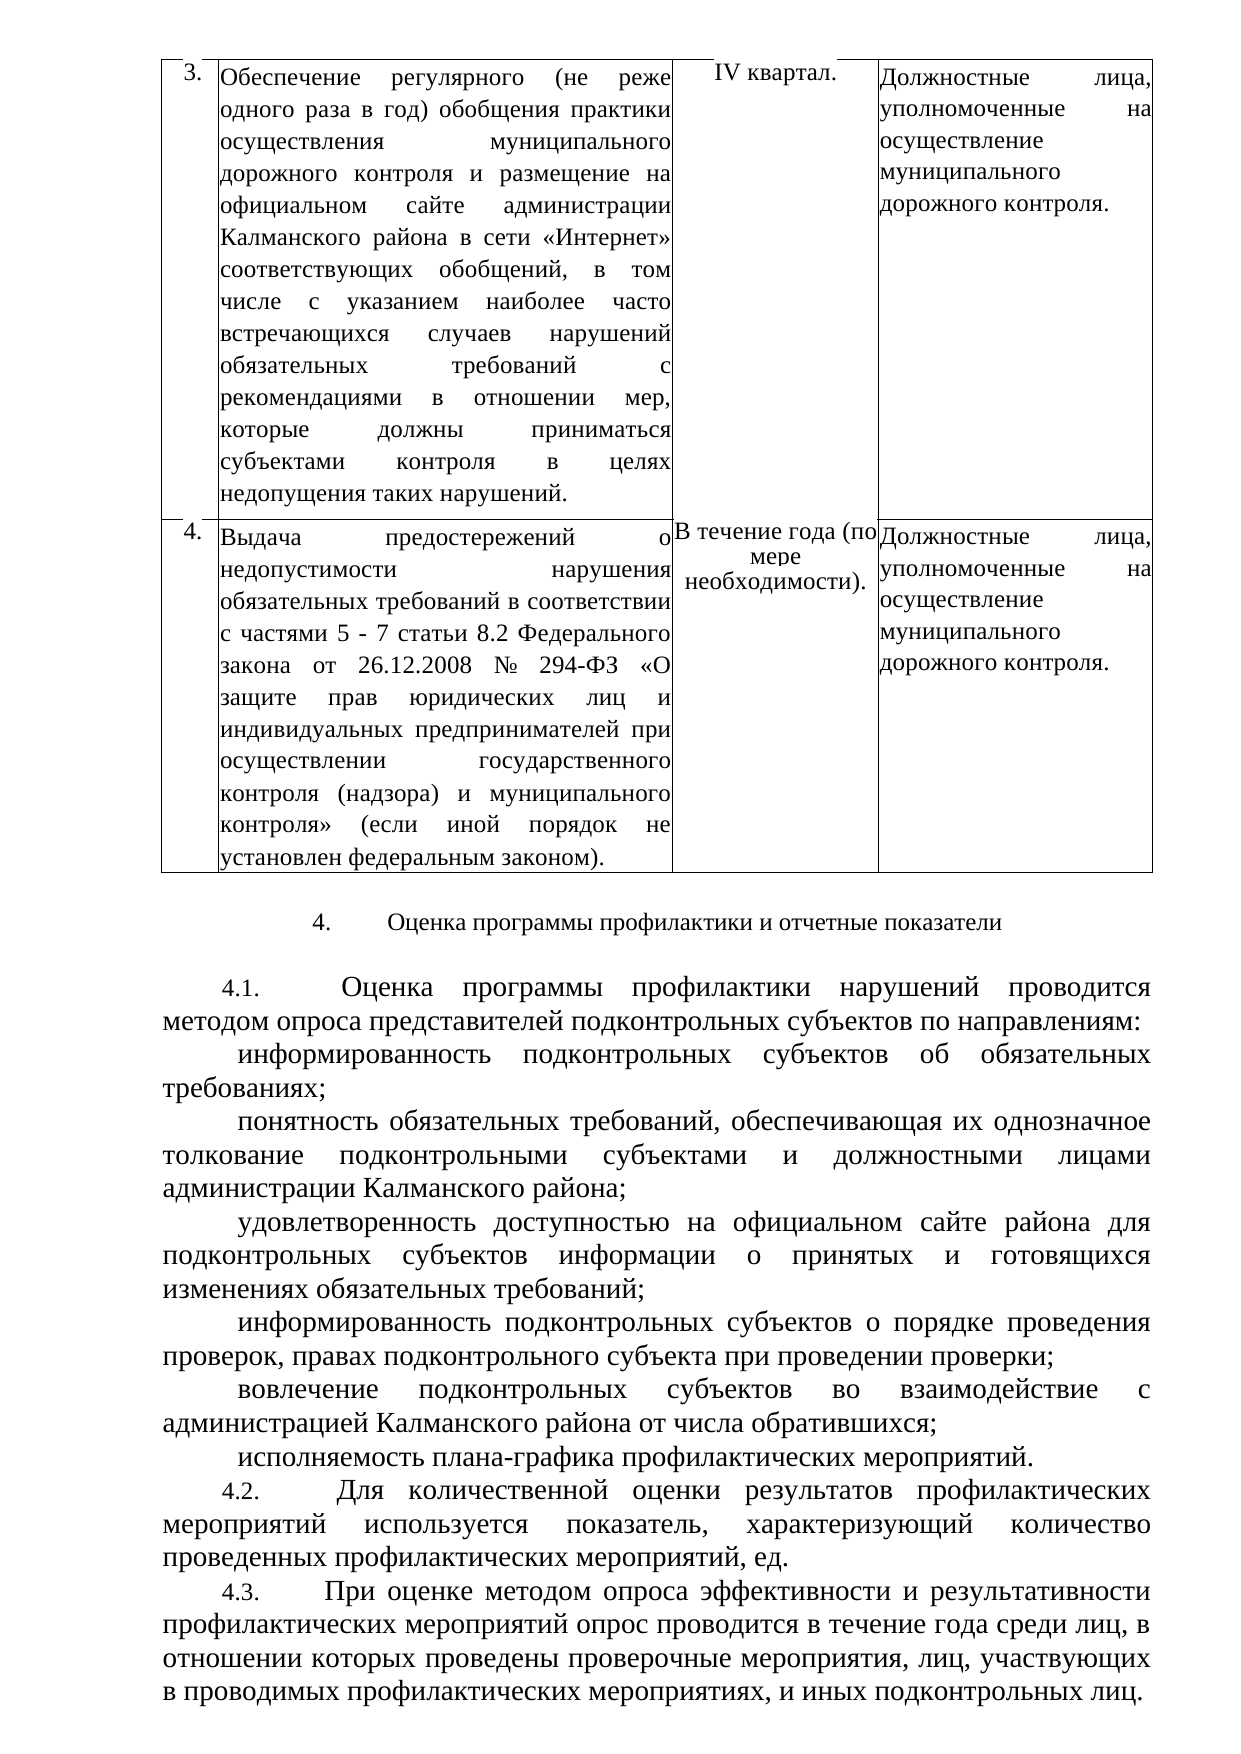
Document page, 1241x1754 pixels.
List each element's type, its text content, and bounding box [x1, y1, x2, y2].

text информированность подконтрольных субъектов о порядке проведения проверок, правах подконтрольного субъекта при проведении проверки; [162, 1304, 1152, 1372]
table_cell Выдача предостережений о недопустимости нарушения обязательных требований в соответствии с частями 5 - 7 статьи 8.2 Федерального закона от 26.12.2008 № 294-ФЗ «О защите прав юридических лиц и индивидуальных предпринимателей при осуществлении государственного контроля (надзора) и муниципального контроля» (если иной порядок не установлен федеральным законом). [219, 520, 672, 872]
text понятность обязательных требований, обеспечивающая их однозначное толкование подконтрольными субъектами и должностными лицами администрации Калманского района; [162, 1103, 1152, 1204]
table_cell Должностные лица, уполномоченные на осуществление муниципального дорожного контроля. [879, 580, 1152, 872]
list Оценка программы профилактики и отчетные показатели [162, 907, 1152, 936]
list При оценке методом опроса эффективности и результативности профилактических мероприятий опрос проводится в течение года среди лиц, в отношении которых проведены проверочные мероприятия, лиц, участвующих в проводимых профилактических мероприятиях, и иных подконтрольных лиц. [162, 1573, 1152, 1707]
list Для количественной оценки результатов профилактических мероприятий используется показатель, характеризующий количество проведенных профилактических мероприятий, ед. [162, 1472, 1152, 1573]
text исполняемость плана-графика профилактических мероприятий. [162, 1439, 1152, 1472]
table_cell Обеспечение регулярного (не реже одного раза в год) обобщения практики осуществления муниципального дорожного контроля и размещение на официальном сайте администрации Калманского района в сети «Интернет» соответствующих обобщений, в том числе с указанием наиболее часто встречающихся случаев нарушений обязательных требований с рекомендациями в отношении мер, которые должны приниматься субъектами контроля в целях недопущения таких нарушений. [219, 60, 672, 518]
table_cell 3. [162, 60, 218, 518]
table_cell В течение года (по мере необходимости). [673, 520, 878, 872]
table_cell Должностные лица, уполномоченные на осуществление муниципального дорожного контроля. [879, 120, 1152, 518]
table_cell Должностные лица, уполномоченные на осуществление муниципального дорожного контроля. [879, 549, 1152, 579]
text информированность подконтрольных субъектов об обязательных требованиях; [162, 1036, 1152, 1103]
list Оценка программы профилактики нарушений проводится методом опроса представителей подконтрольных субъектов по направлениям: [162, 969, 1152, 1036]
text вовлечение подконтрольных субъектов во взаимодействие с администрацией Калманского района от числа обратившихся; [162, 1372, 1152, 1439]
table_cell 4. [162, 520, 218, 872]
text удовлетворенность доступностью на официальном сайте района для подконтрольных субъектов информации о принятых и готовящихся изменениях обязательных требований; [162, 1204, 1152, 1304]
table_cell IV квартал. [673, 60, 878, 518]
